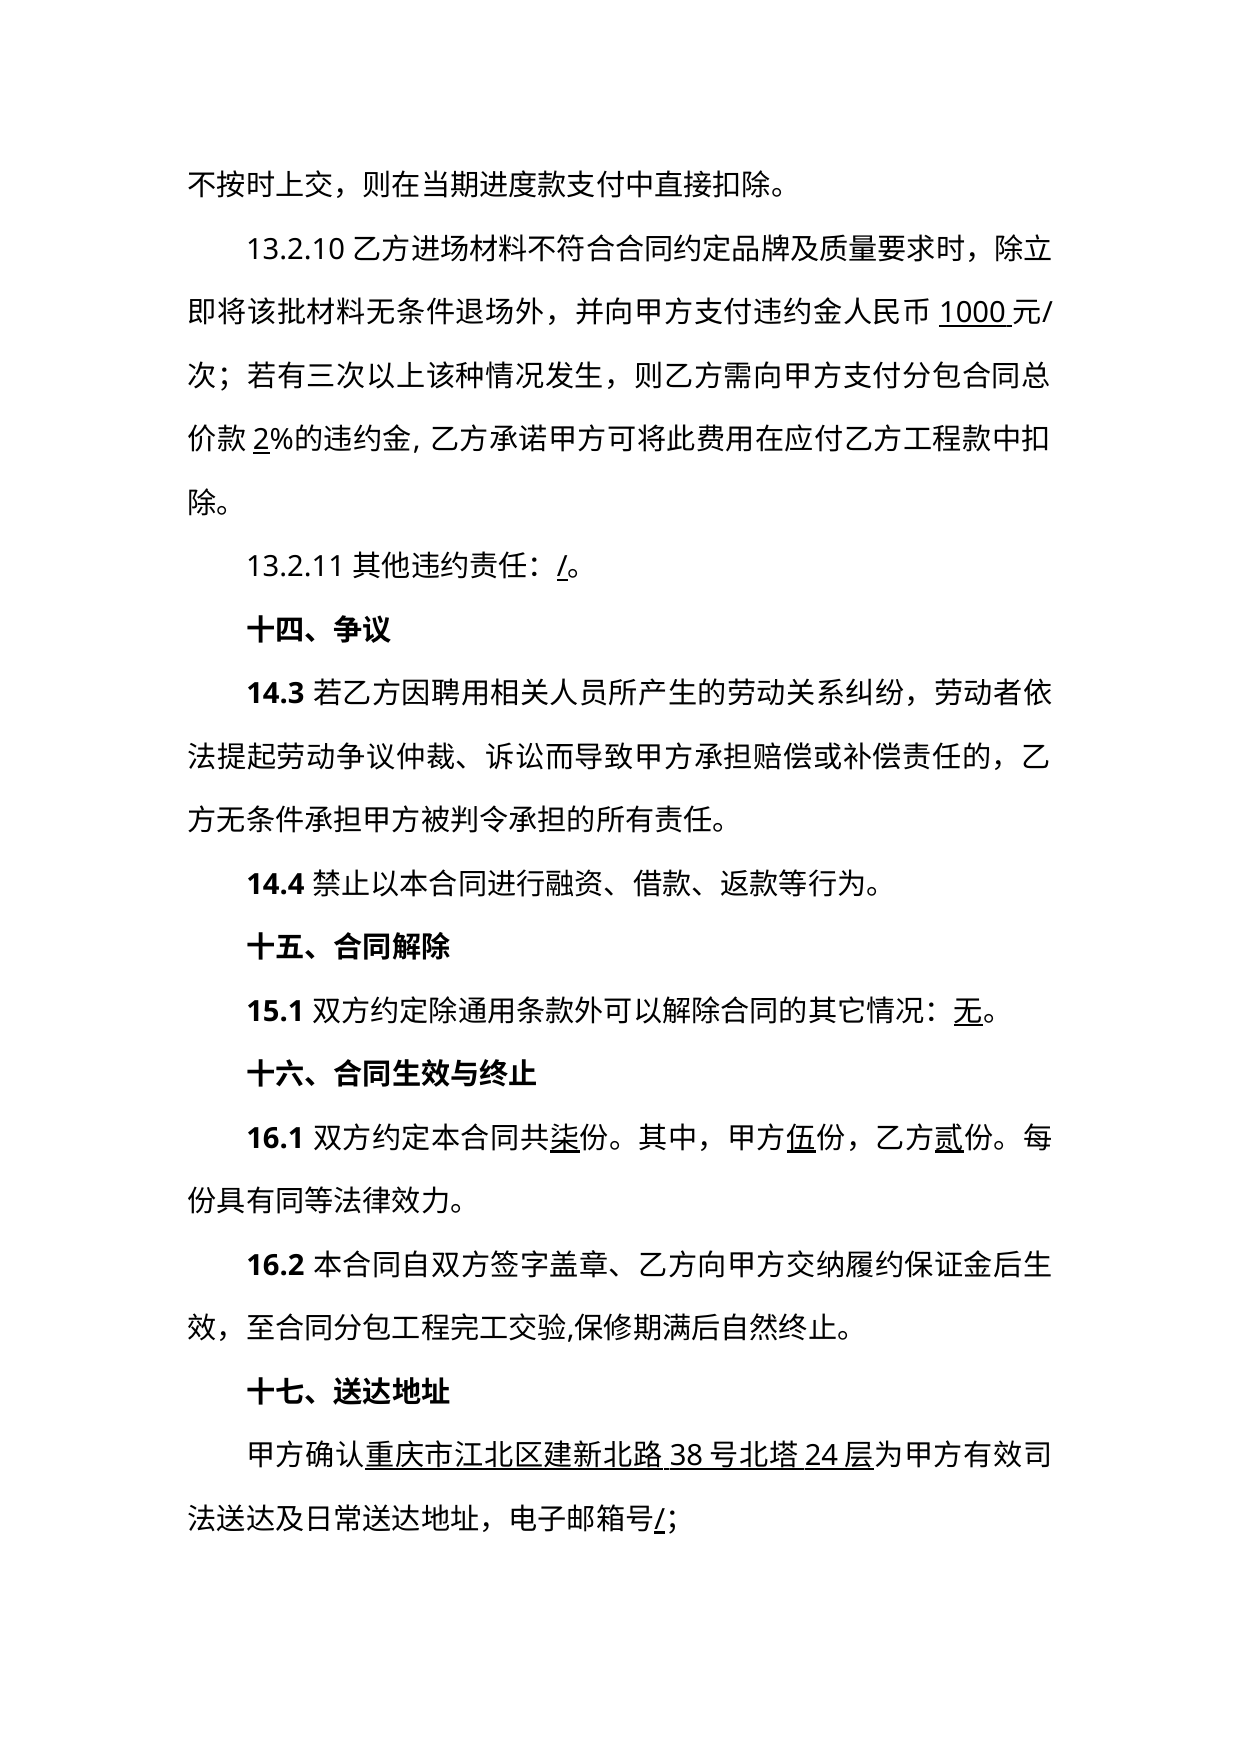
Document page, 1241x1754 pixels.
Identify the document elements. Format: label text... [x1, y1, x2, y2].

text 13.2.10 乙方进场材料不符合合同约定品牌及质量要求时，除立即将该批材料无条件退场外，并向甲方支付违约金人民币1000元/次；若有三次以上该种情况发生，则乙方需向甲方支付分包合同总价款2%的违约金, 乙方承诺甲方可将此费用在应付乙方工程款中扣除。 [187, 225, 1053, 522]
text 14.4 禁止以本合同进行融资、借款、返款等行为。 [187, 860, 1053, 903]
text 十七、送达地址 [187, 1368, 1053, 1411]
text 甲方确认重庆市江北区建新北路38号北塔24层为甲方有效司法送达及日常送达地址，电子邮箱号/； [187, 1432, 1053, 1538]
text 15.1 双方约定除通用条款外可以解除合同的其它情况：无。 [187, 987, 1053, 1030]
text 14.3 若乙方因聘用相关人员所产生的劳动关系纠纷，劳动者依法提起劳动争议仲裁、诉讼而导致甲方承担赔偿或补偿责任的，乙方无条件承担甲方被判令承担的所有责任。 [187, 670, 1053, 839]
text 16.2 本合同自双方签字盖章、乙方向甲方交纳履约保证金后生效，至合同分包工程完工交验,保修期满后自然终止。 [187, 1241, 1053, 1347]
text 13.2.11 其他违约责任：/。 [187, 543, 1053, 585]
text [187, 162, 1053, 204]
text 十四、争议 [187, 606, 1053, 649]
text 十五、合同解除 [187, 924, 1053, 966]
text 十六、合同生效与终止 [187, 1051, 1053, 1093]
text 16.1 双方约定本合同共柒份。其中，甲方伍份，乙方贰份。每份具有同等法律效力。 [187, 1114, 1053, 1220]
